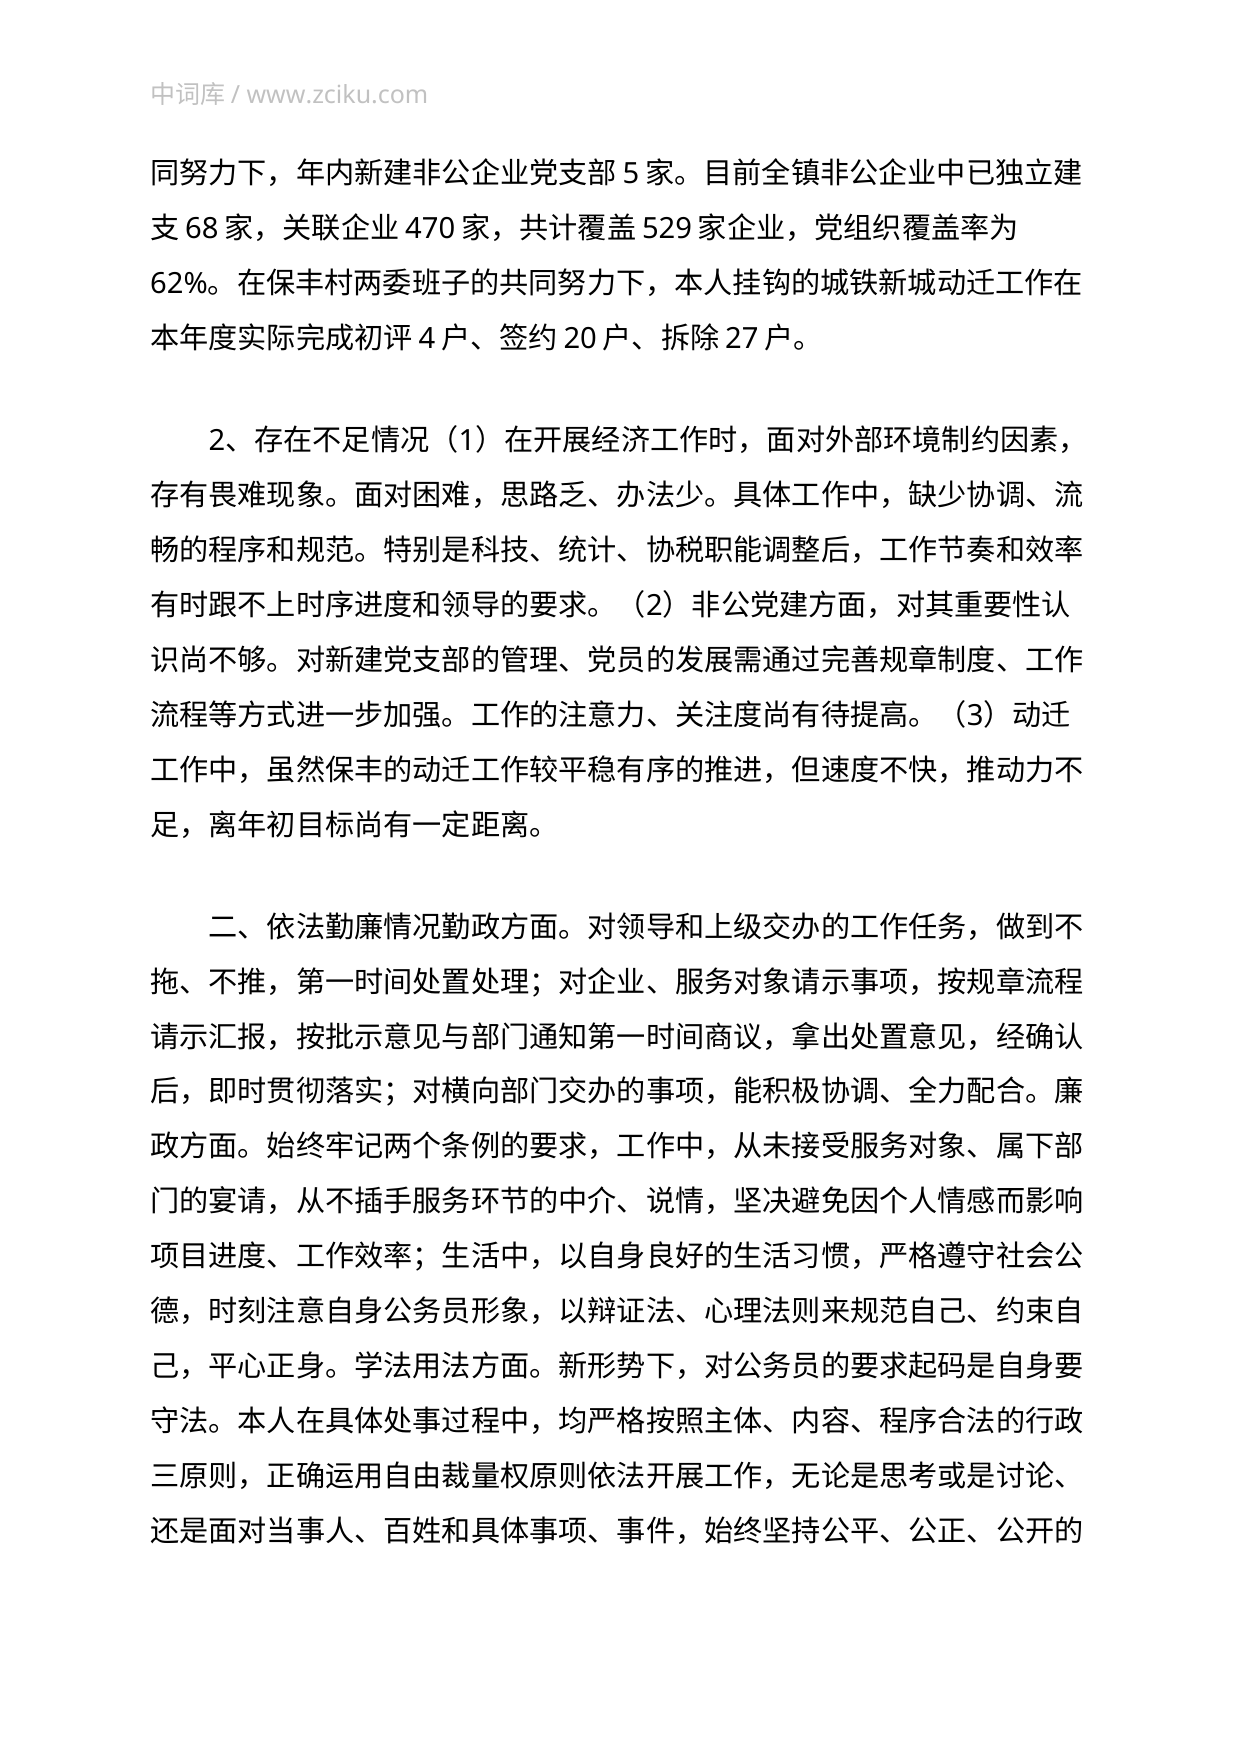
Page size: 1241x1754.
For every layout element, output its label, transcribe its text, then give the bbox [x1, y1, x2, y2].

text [150, 903, 1090, 1549]
text 2、存在不足情况（1）在开展经济工作时，面对外部环境制约因素，存有畏难现象。面对困难，思路乏、办法少。具体工作中，缺少协调、流畅的程序和规范。特别是科技、统计、协税职能调整后，工作节奏和效率有时跟不上时序进度和领导的要求。（2）非公党建方面，对其重要性认识尚不够。对新建党支部的管理、党员的发展需通过完善规章制度、工作流程等方式进一步加强。工作的注意力、关注度尚有待提高。（3）动迁工作中，虽然保丰的动迁工作较平稳有序的推进，但速度不快，推动力不足，离年初目标尚有一定距离。 [150, 417, 1090, 844]
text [150, 150, 1090, 357]
